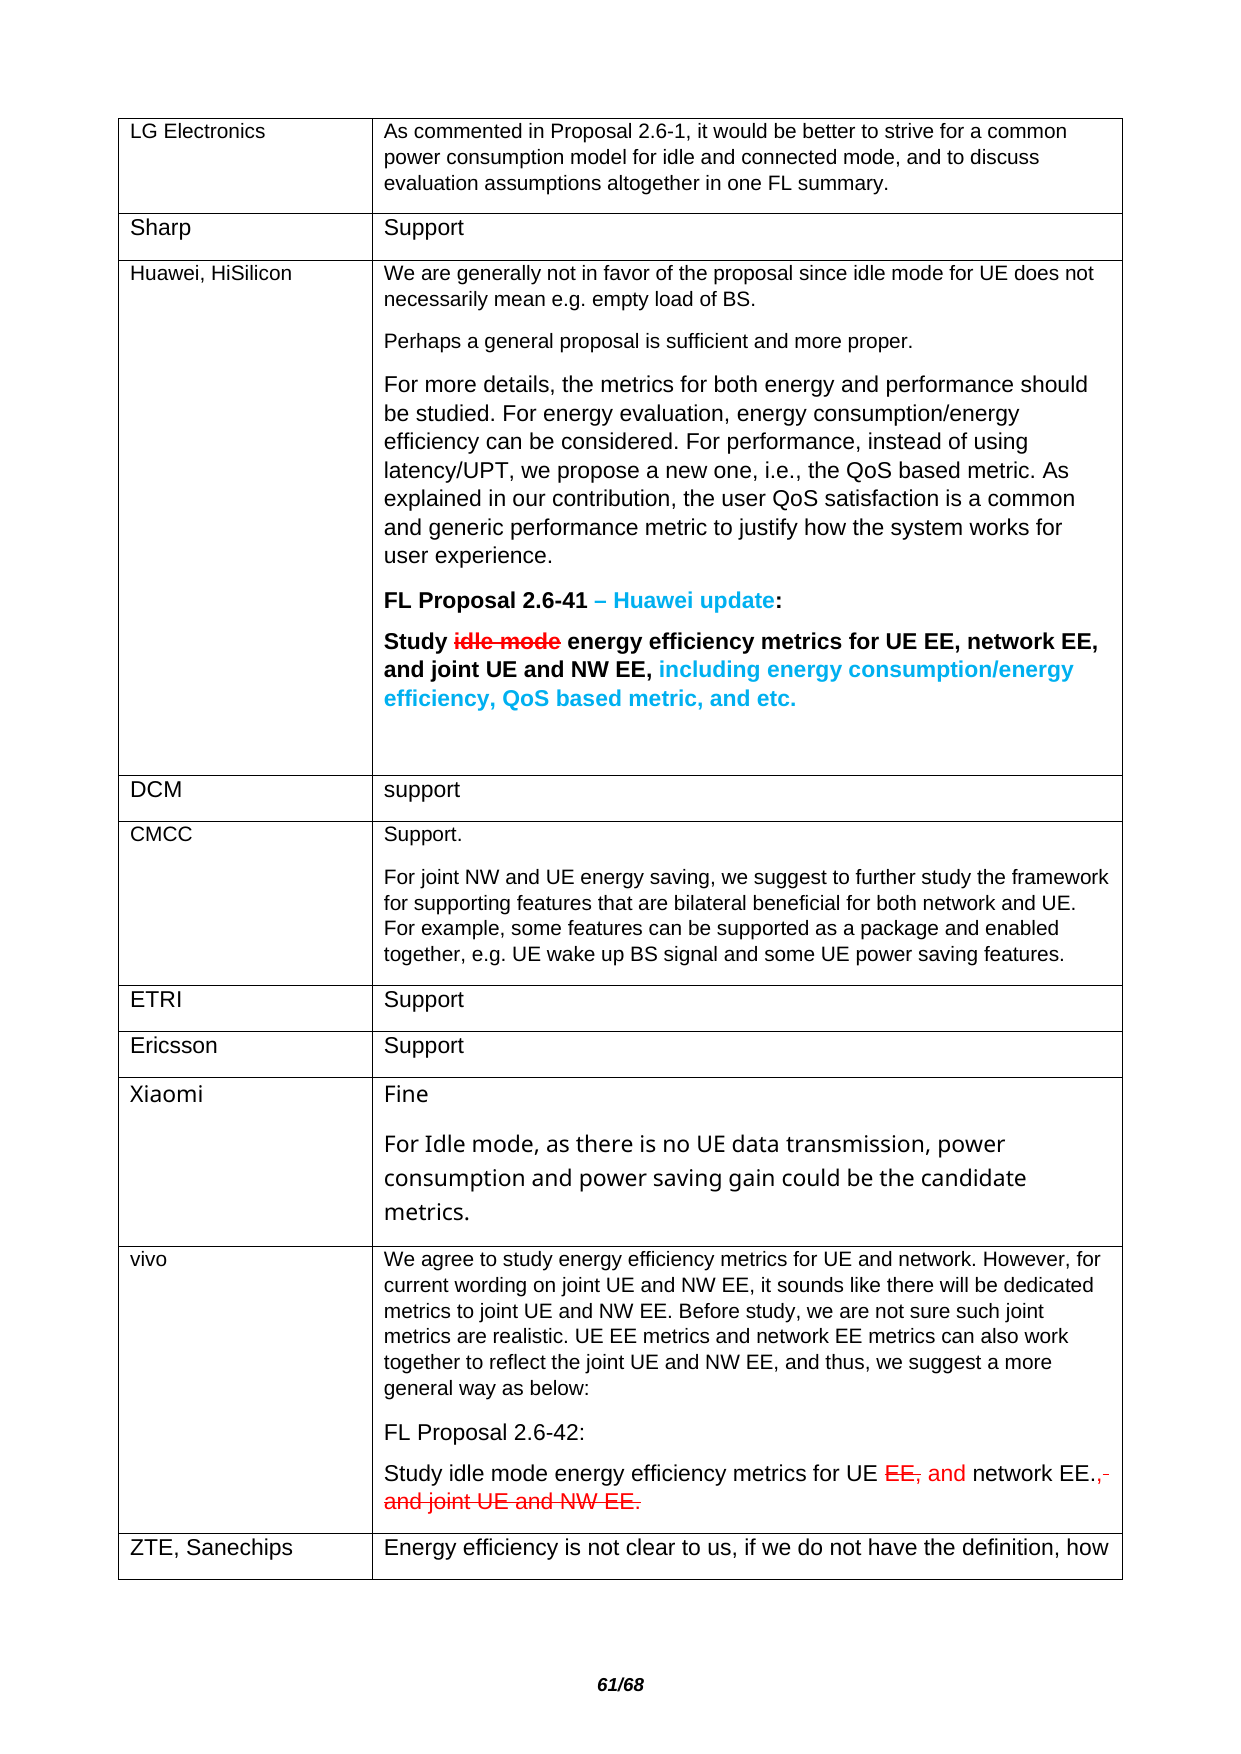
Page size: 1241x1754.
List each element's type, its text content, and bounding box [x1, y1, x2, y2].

table_cell Fine For Idle mode, as there is no UE data transmission, power consumption and power saving gain could be the candidate metrics. [373, 1078, 1122, 1246]
table_cell support [373, 776, 1122, 821]
table_cell Support [373, 1032, 1122, 1077]
table_cell Support [373, 986, 1122, 1031]
table_cell Xiaomi [119, 1078, 372, 1246]
table_cell Support [373, 214, 1122, 259]
table_cell DCM [119, 776, 372, 821]
table_cell Huawei, HiSilicon [119, 261, 372, 775]
table_cell LG Electronics [119, 119, 372, 213]
table_cell We agree to study energy efficiency metrics for UE and network. However, for current wording on joint UE and NW EE, it sounds like there will be dedicated metrics to joint UE and NW EE. Before study, we are not sure such joint metrics are realistic. UE EE metrics and network EE metrics can also work together to reflect the joint UE and NW EE, and thus, we suggest a more general way as below: FL Proposal 2.6-2: Study idle mode energy efficiency metrics for UE EE, and network EE., and joint UE and NW EE. [373, 1247, 1122, 1533]
table_cell We are generally not in favor of the proposal since idle mode for UE does not necessarily mean e.g. empty load of BS. Perhaps a general proposal is sufficient and more proper. For more details, the metrics for both energy and performance should be studied. For energy evaluation, energy consumption/energy efficiency can be considered. For performance, instead of using latency/UPT, we propose a new one, i.e., the QoS based metric. As explained in our contribution, the user QoS satisfaction is a common and generic performance metric to justify how the system works for user experience. FL Proposal 2.6-2 – Huawei update: Study idle mode energy efficiency metrics for UE EE, network EE, and joint UE and NW EE, including energy consumption/energy efficiency, QoS based metric, and etc. [373, 261, 1122, 775]
table_cell Sharp [119, 214, 372, 259]
table_cell Support. For joint NW and UE energy saving, we suggest to further study the framework for supporting features that are bilateral beneficial for both network and UE. For example, some features can be supported as a package and enabled together, e.g. UE wake up BS signal and some UE power saving features. [373, 822, 1122, 984]
table_cell ETRI [119, 986, 372, 1031]
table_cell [373, 1534, 1122, 1579]
table_cell As commented in Proposal 2.6-1, it would be better to strive for a common power consumption model for idle and connected mode, and to discuss evaluation assumptions altogether in one FL summary. [373, 119, 1122, 213]
table_cell vivo [119, 1247, 372, 1533]
table_cell CMCC [119, 822, 372, 984]
table_cell ZTE, Sanechips [119, 1534, 372, 1579]
table_cell Ericsson [119, 1032, 372, 1077]
